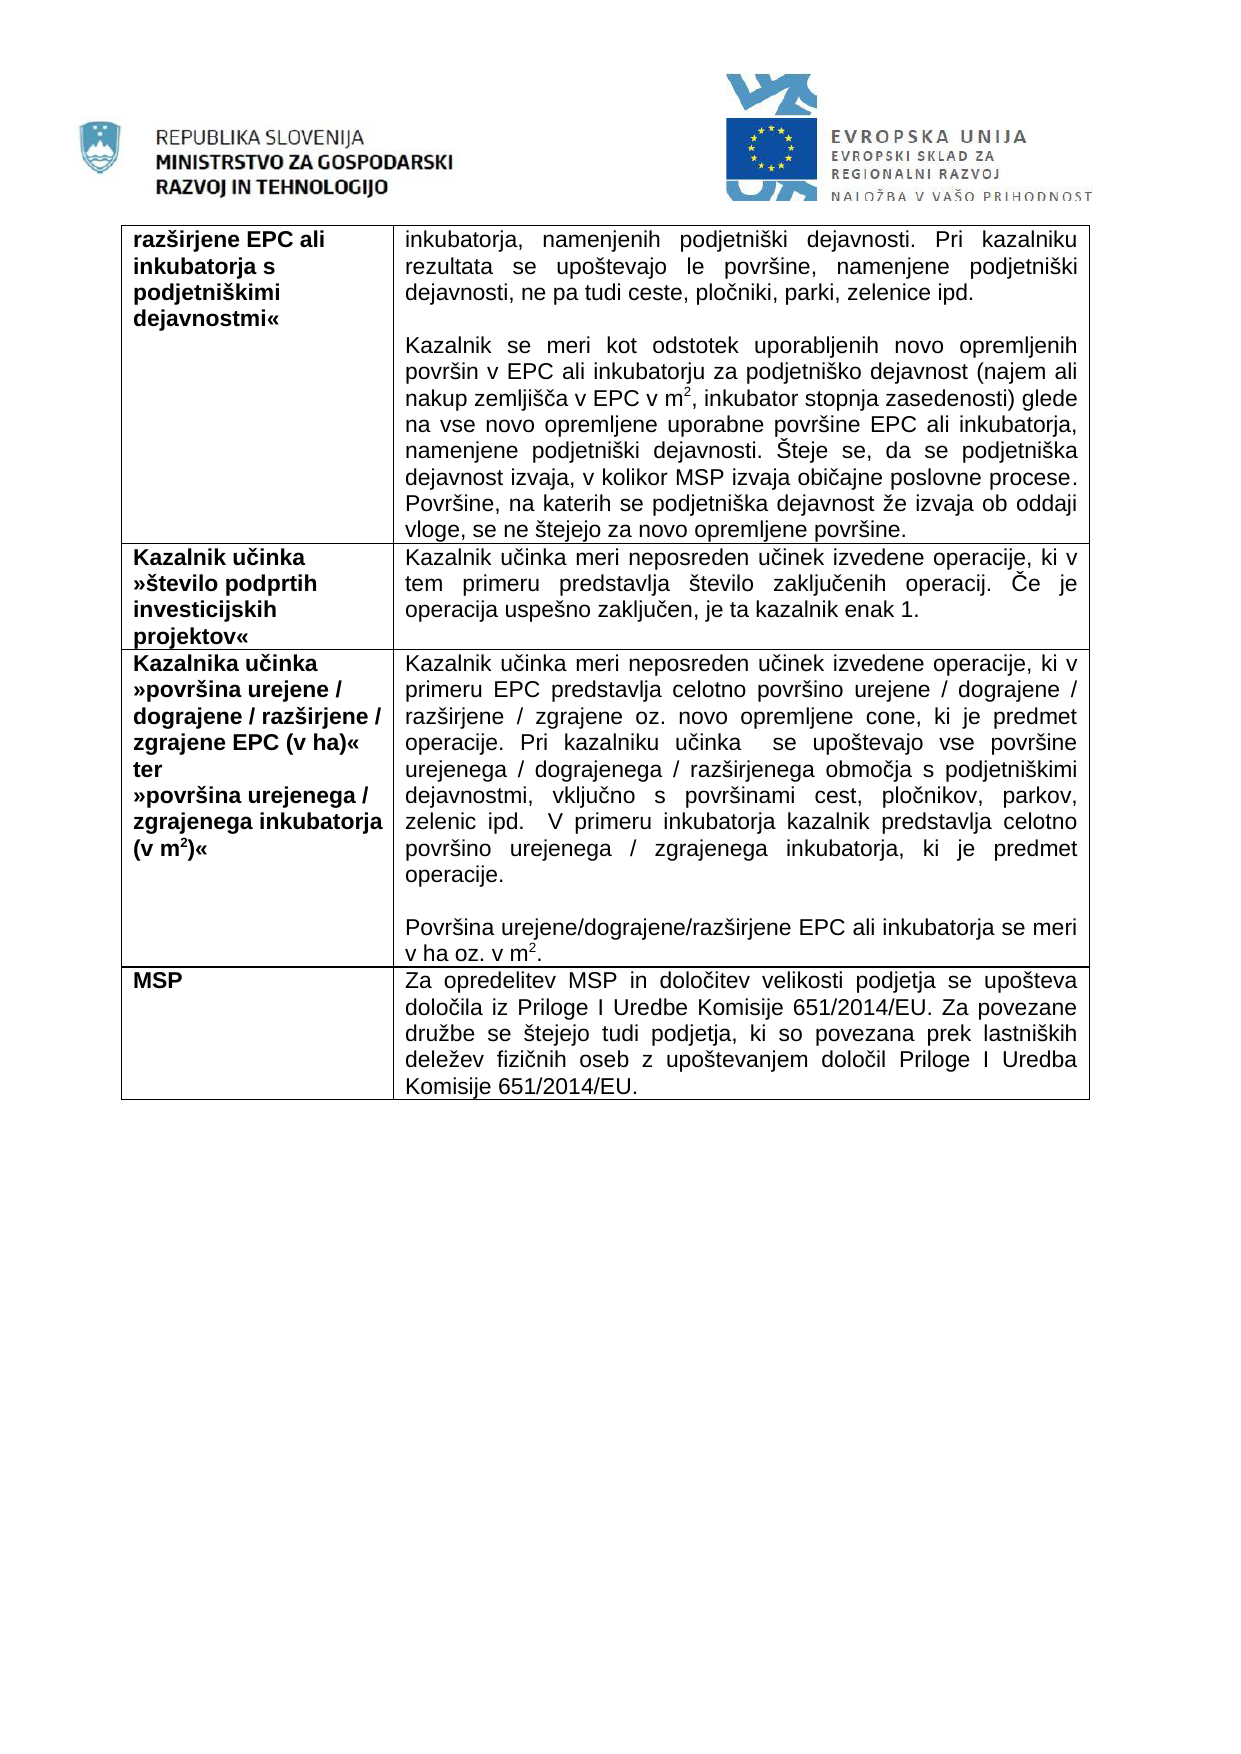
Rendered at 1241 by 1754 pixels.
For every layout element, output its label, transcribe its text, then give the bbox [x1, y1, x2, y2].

table_cell Kazalnika učinka »površina urejene / dograjene / razširjene / zgrajene EPC (v ha)« ter »površina urejenega / zgrajenega inkubatorja (v m2)« [122, 650, 393, 966]
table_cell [394, 226, 1089, 543]
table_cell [122, 226, 393, 543]
table_cell Kazalnik učinka meri neposreden učinek izvedene operacije, ki v tem primeru predstavlja število zaključenih operacij. Če je operacija uspešno zaključen, je ta kazalnik enak 1. [394, 544, 1089, 649]
table_cell Kazalnik učinka meri neposreden učinek izvedene operacije, ki v primeru EPC predstavlja celotno površino urejene / dograjene / razširjene / zgrajene oz. novo opremljene cone, ki je predmet operacije. Pri kazalniku učinka se upoštevajo vse površine urejenega / dograjenega / razširjenega območja s podjetniškimi dejavnostmi, vključno s površinami cest, pločnikov, parkov, zelenic ipd. V primeru inkubatorja kazalnik predstavlja celotno površino urejenega / zgrajenega inkubatorja, ki je predmet operacije. Površina urejene/dograjene/razširjene EPC ali inkubatorja se meri v ha oz. v m2. [394, 650, 1089, 966]
table_cell Kazalnik učinka »število podprtih investicijskih projektov« [122, 544, 393, 649]
table_cell MSP [122, 968, 393, 1099]
table_cell Za opredelitev MSP in določitev velikosti podjetja se upošteva določila iz Priloge I Uredbe Komisije 651/2014/EU. Za povezane družbe se štejejo tudi podjetja, ki so povezana prek lastniških deležev fizičnih oseb z upoštevanjem določil Priloge I Uredba Komisije 651/2014/EU. [394, 968, 1089, 1099]
